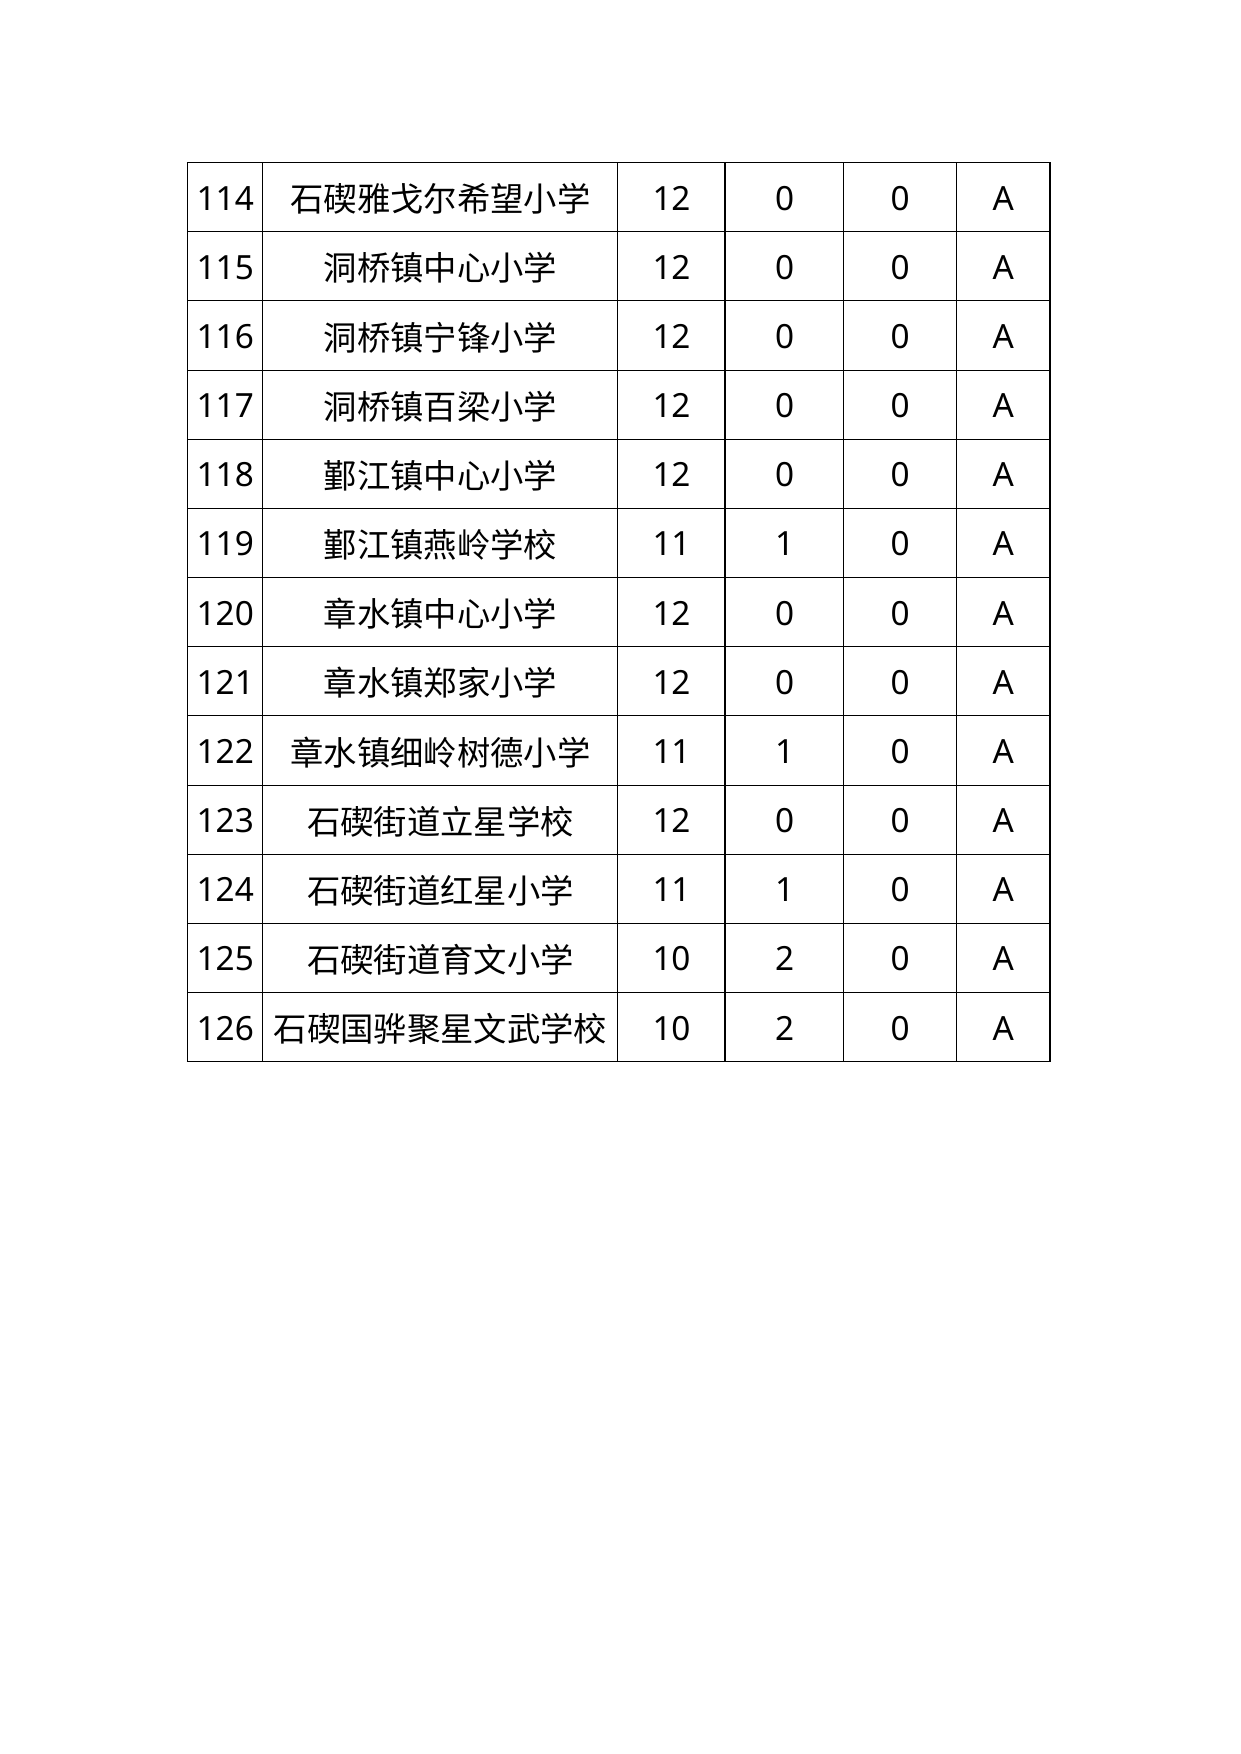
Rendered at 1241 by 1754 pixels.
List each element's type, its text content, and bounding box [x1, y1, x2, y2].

table_cell 章水镇细岭树德小学 [263, 716, 617, 784]
table_cell 2 [726, 924, 843, 992]
table_cell 2 [726, 993, 843, 1061]
table_cell A [957, 578, 1049, 646]
table_cell 石碶雅戈尔希望小学 [263, 163, 617, 231]
table_cell 122 [188, 716, 262, 784]
table_cell 119 [188, 509, 262, 577]
table_cell 12 [618, 301, 724, 369]
table_cell 120 [188, 578, 262, 646]
table_cell 0 [726, 232, 843, 300]
table_cell 石碶街道红星小学 [263, 855, 617, 923]
table_cell 石碶街道立星学校 [263, 786, 617, 854]
table_cell 0 [844, 301, 956, 369]
table_cell 116 [188, 301, 262, 369]
table_cell 0 [844, 647, 956, 715]
table_cell A [957, 440, 1049, 508]
table_cell 115 [188, 232, 262, 300]
table_cell 12 [618, 786, 724, 854]
table_cell 1 [726, 509, 843, 577]
table_cell 石碶国骅聚星文武学校 [263, 993, 617, 1061]
table_cell 章水镇中心小学 [263, 578, 617, 646]
table_cell 117 [188, 371, 262, 439]
table_cell 0 [726, 440, 843, 508]
table_cell 126 [188, 993, 262, 1061]
table_cell A [957, 924, 1049, 992]
table_cell 0 [844, 716, 956, 784]
table_cell A [957, 786, 1049, 854]
table_cell 0 [844, 232, 956, 300]
table_cell A [957, 301, 1049, 369]
table_cell 0 [726, 578, 843, 646]
table_cell 1 [726, 855, 843, 923]
table_cell 0 [844, 371, 956, 439]
table_cell A [957, 716, 1049, 784]
table_cell 1 [726, 716, 843, 784]
table_cell 石碶街道育文小学 [263, 924, 617, 992]
table_cell 11 [618, 855, 724, 923]
table_cell 章水镇郑家小学 [263, 647, 617, 715]
table_cell 12 [618, 232, 724, 300]
table_cell 121 [188, 647, 262, 715]
table_cell 0 [726, 301, 843, 369]
table_cell 10 [618, 993, 724, 1061]
table_cell 11 [618, 509, 724, 577]
table_cell 12 [618, 578, 724, 646]
table_cell 12 [618, 371, 724, 439]
table_cell 0 [844, 993, 956, 1061]
table_cell 洞桥镇宁锋小学 [263, 301, 617, 369]
table_cell 洞桥镇中心小学 [263, 232, 617, 300]
table_cell 鄞江镇中心小学 [263, 440, 617, 508]
table_cell 0 [844, 163, 956, 231]
table_cell A [957, 993, 1049, 1061]
table_cell 洞桥镇百梁小学 [263, 371, 617, 439]
table_cell 11 [618, 716, 724, 784]
table_cell 0 [726, 371, 843, 439]
table_cell 124 [188, 855, 262, 923]
table_cell 12 [618, 647, 724, 715]
table_cell A [957, 163, 1049, 231]
table_cell 0 [726, 647, 843, 715]
table_cell 0 [726, 163, 843, 231]
table_cell A [957, 232, 1049, 300]
table_cell A [957, 647, 1049, 715]
table_cell 125 [188, 924, 262, 992]
table_cell 123 [188, 786, 262, 854]
table_cell 0 [844, 786, 956, 854]
table_cell 0 [844, 509, 956, 577]
table_cell 0 [844, 924, 956, 992]
table_cell 鄞江镇燕岭学校 [263, 509, 617, 577]
table_cell 0 [726, 786, 843, 854]
table_cell 12 [618, 163, 724, 231]
table_cell 114 [188, 163, 262, 231]
table_cell 118 [188, 440, 262, 508]
table_cell 0 [844, 578, 956, 646]
table_cell A [957, 371, 1049, 439]
table_cell A [957, 855, 1049, 923]
table_cell A [957, 509, 1049, 577]
table_cell 0 [844, 855, 956, 923]
table_cell 12 [618, 440, 724, 508]
table_cell 10 [618, 924, 724, 992]
table_cell 0 [844, 440, 956, 508]
